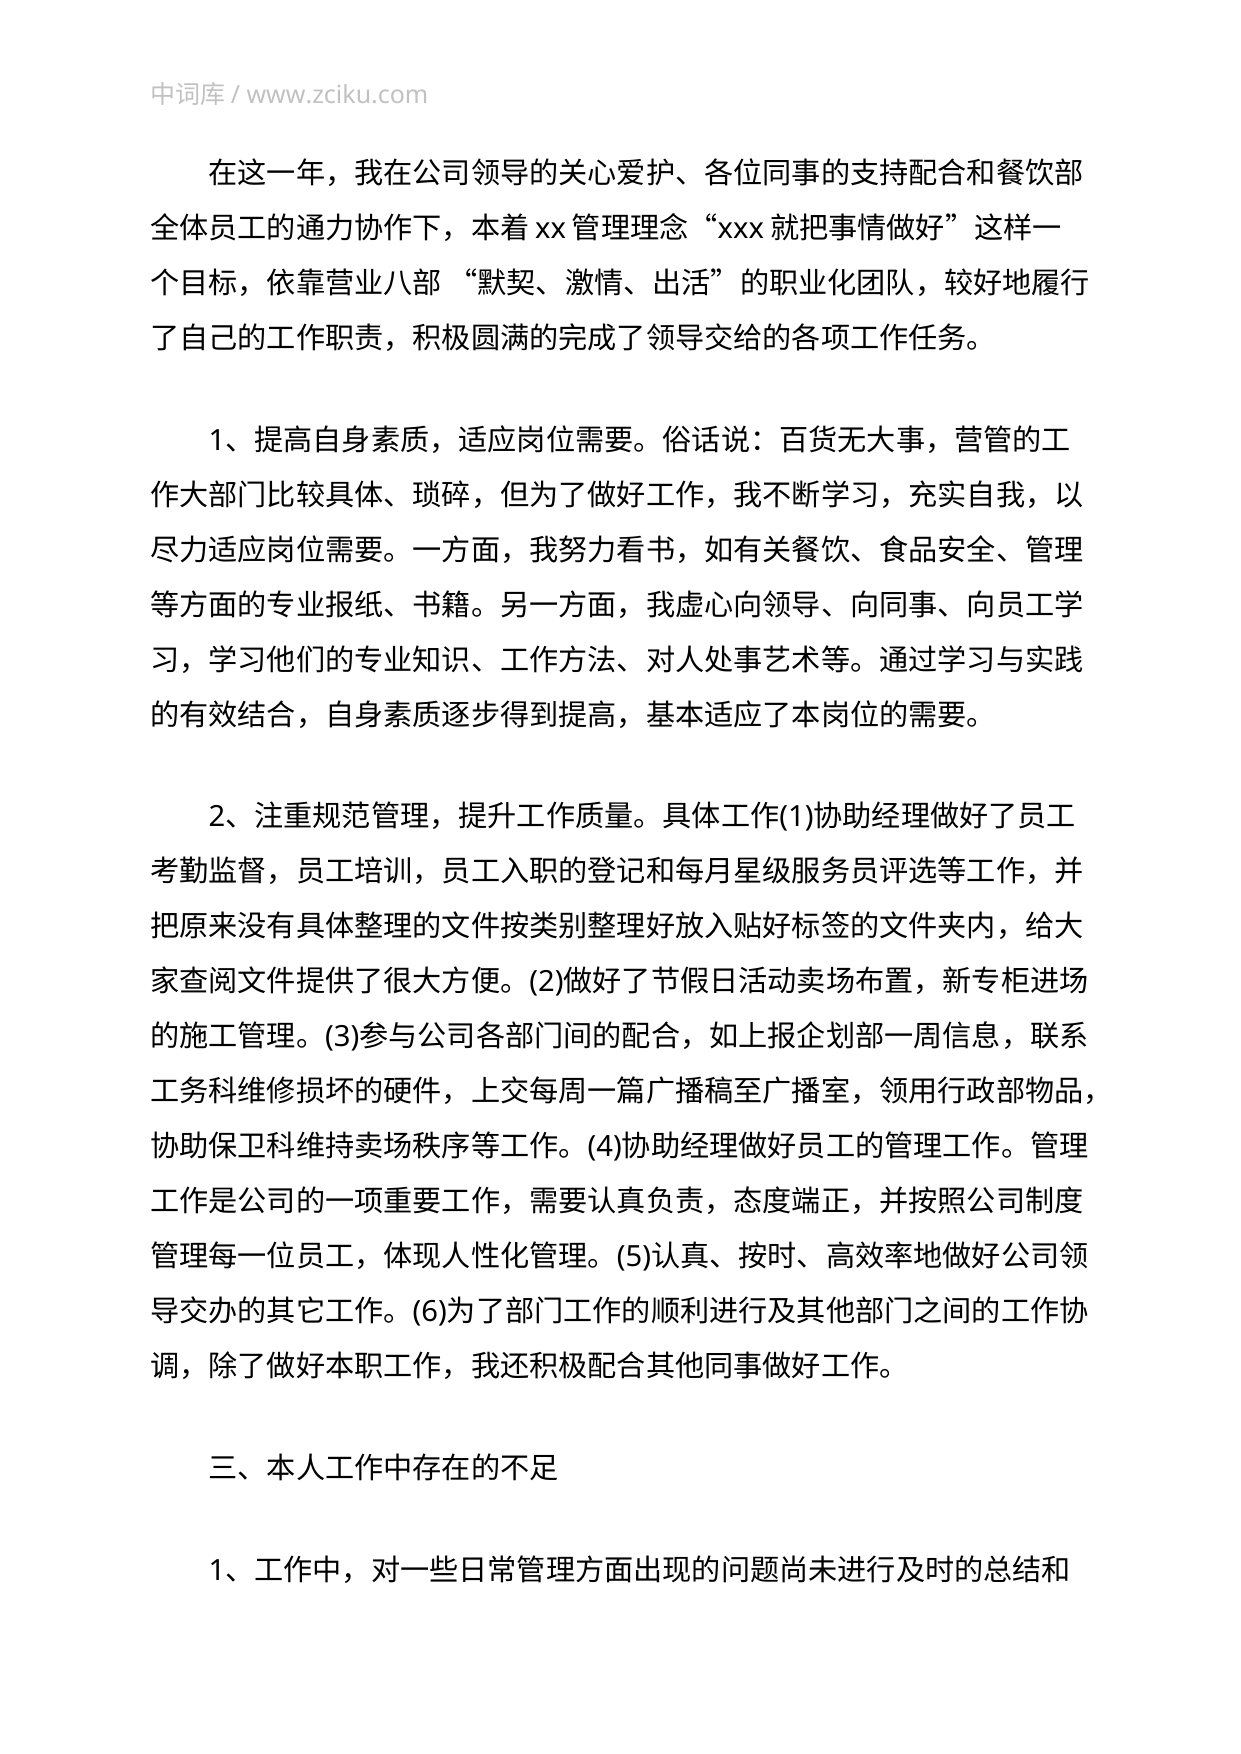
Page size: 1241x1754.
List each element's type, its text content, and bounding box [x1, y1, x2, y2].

text 1、提高自身素质，适应岗位需要。俗话说：百货无大事，营管的工作大部门比较具体、琐碎，但为了做好工作，我不断学习，充实自我，以尽力适应岗位需要。一方面，我努力看书，如有关餐饮、食品安全、管理等方面的专业报纸、书籍。另一方面，我虚心向领导、向同事、向员工学习，学习他们的专业知识、工作方法、对人处事艺术等。通过学习与实践的有效结合，自身素质逐步得到提高，基本适应了本岗位的需要。 [150, 417, 1090, 733]
text 2、注重规范管理，提升工作质量。具体工作(1)协助经理做好了员工考勤监督，员工培训，员工入职的登记和每月星级服务员评选等工作，并把原来没有具体整理的文件按类别整理好放入贴好标签的文件夹内，给大家查阅文件提供了很大方便。(2)做好了节假日活动卖场布置，新专柜进场的施工管理。(3)参与公司各部门间的配合，如上报企划部一周信息，联系工务科维修损坏的硬件，上交每周一篇广播稿至广播室，领用行政部物品，协助保卫科维持卖场秩序等工作。(4)协助经理做好员工的管理工作。管理工作是公司的一项重要工作，需要认真负责，态度端正，并按照公司制度管理每一位员工，体现人性化管理。(5)认真、按时、高效率地做好公司领导交办的其它工作。(6)为了部门工作的顺利进行及其他部门之间的工作协调，除了做好本职工作，我还积极配合其他同事做好工作。 [150, 793, 1090, 1385]
text 三、本人工作中存在的不足 [150, 1444, 1090, 1487]
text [150, 1546, 1090, 1588]
text 在这一年，我在公司领导的关心爱护、各位同事的支持配合和餐饮部全体员工的通力协作下，本着xx管理理念“xxx就把事情做好”这样一个目标，依靠营业八部 “默契、激情、出活”的职业化团队，较好地履行了自己的工作职责，积极圆满的完成了领导交给的各项工作任务。 [150, 150, 1090, 357]
